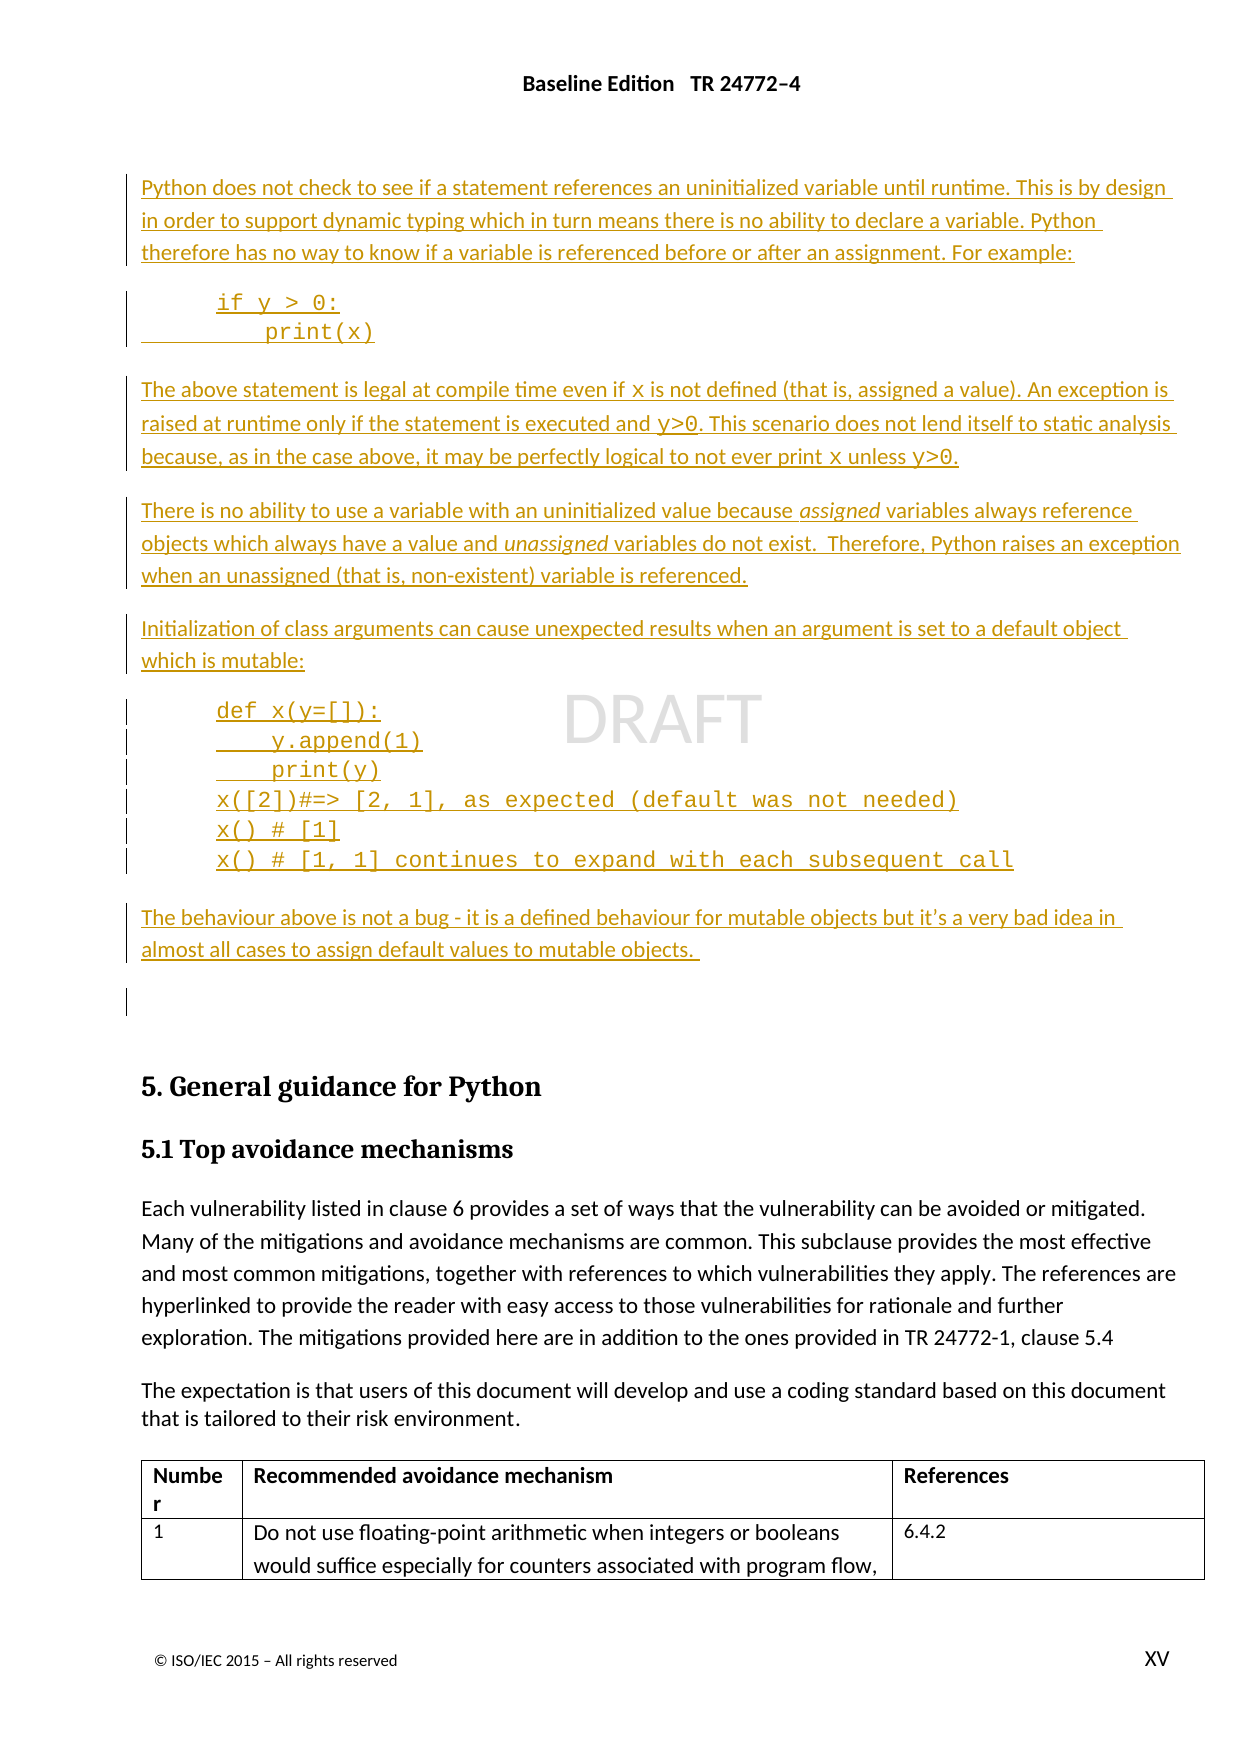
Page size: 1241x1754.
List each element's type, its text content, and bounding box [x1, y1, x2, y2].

table_header References [893, 1461, 1204, 1517]
table_header Number [142, 1461, 242, 1517]
table_header Recommended avoidance mechanism [243, 1461, 892, 1517]
subtitle 5. General guidance for Python [141, 1070, 1182, 1104]
text The expectation is that users of this document will develop and use a coding standard based on this document that is tailored to their risk environment. [141, 1376, 1182, 1432]
table_cell 1 [142, 1519, 242, 1579]
subtitle 5.1 Top avoidance mechanisms [141, 1134, 1182, 1165]
table_cell 6.4.2 [893, 1519, 1204, 1579]
text Each vulnerability listed in clause 6 provides a set of ways that the vulnerability can be avoided or mitigated. Many of the mitigations and avoidance mechanisms are common. This subclause provides the most effective and most common mitigations, together with references to which vulnerabilities they apply. The references are hyperlinked to provide the reader with easy access to those vulnerabilities for rationale and further exploration. The mitigations provided here are in addition to the ones provided in TR 24772-1, clause 5.4 [141, 1194, 1182, 1351]
